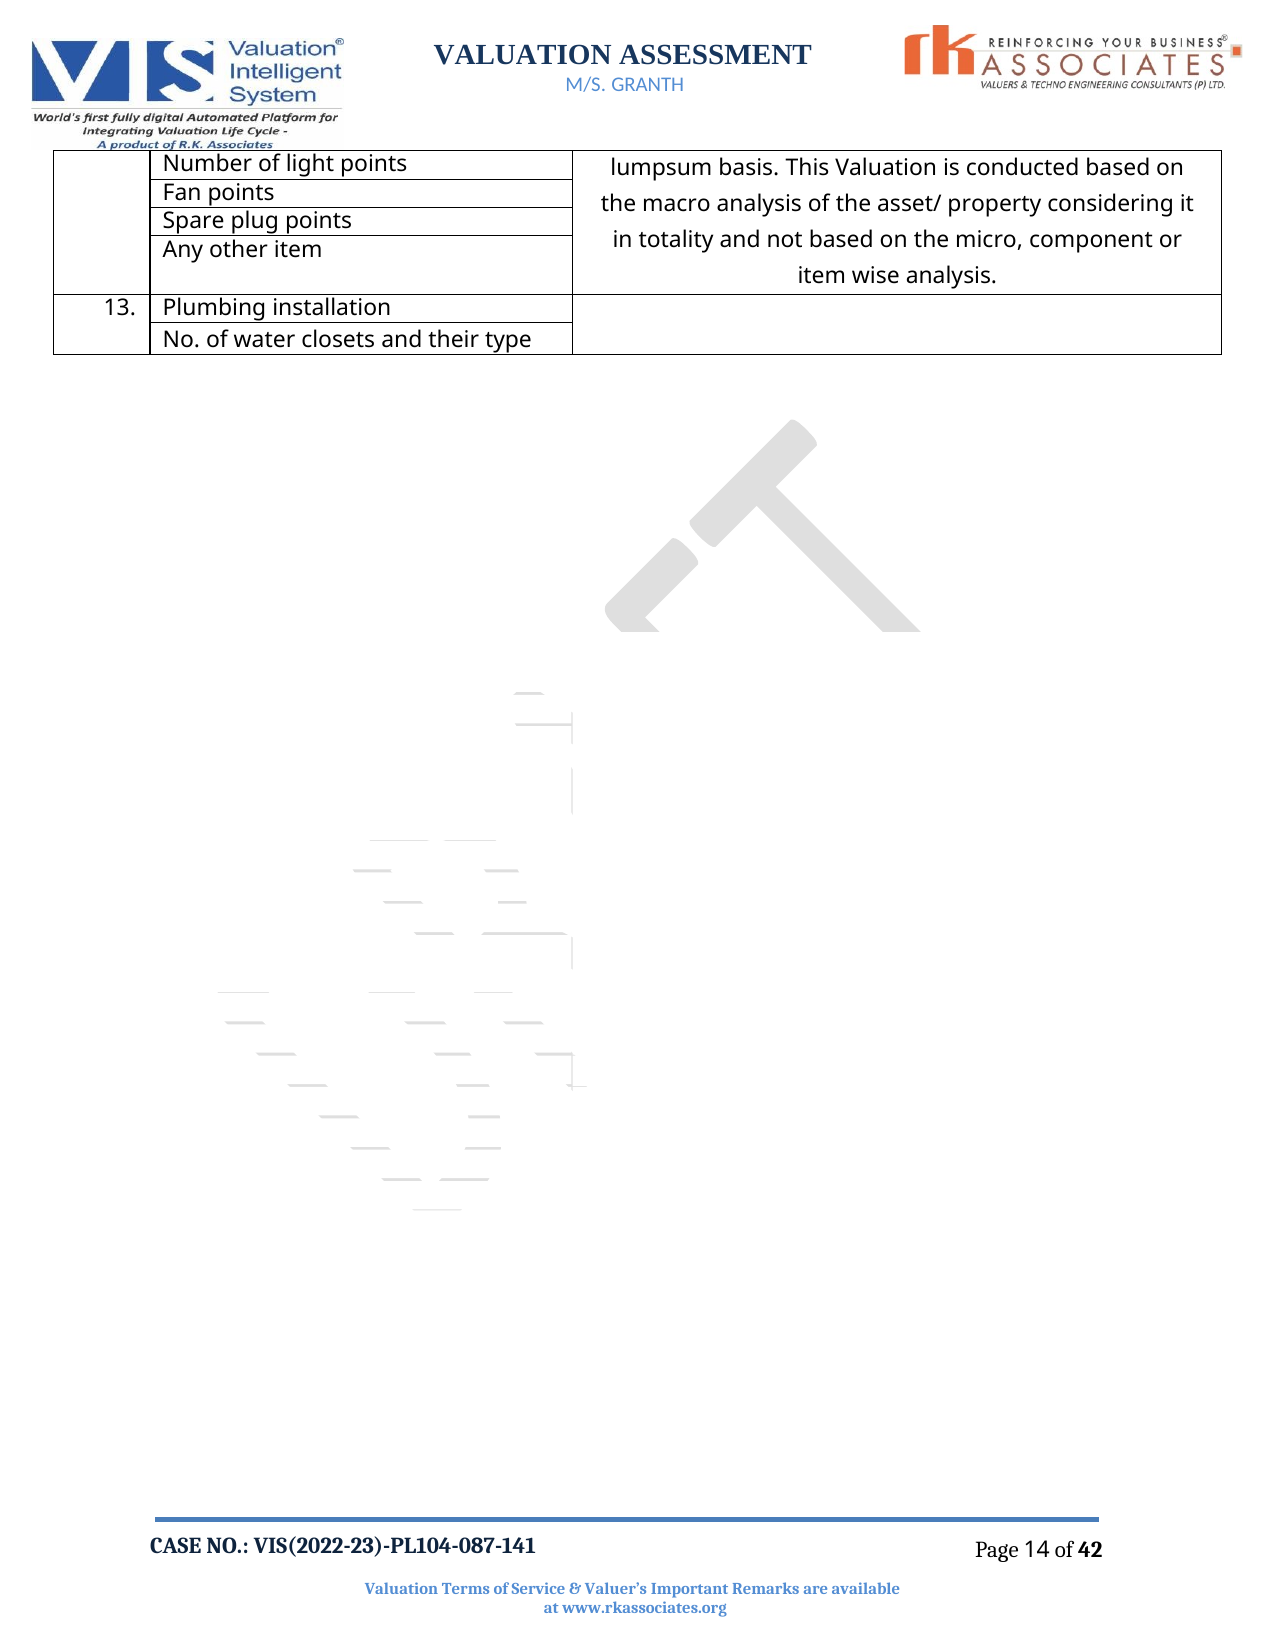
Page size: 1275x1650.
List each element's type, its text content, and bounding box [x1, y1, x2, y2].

table_cell Plumbing installation [151, 295, 572, 322]
picture [31, 38, 344, 150]
picture [904, 25, 1243, 90]
table_cell 13. [54, 295, 149, 354]
table_cell Number of light points [151, 151, 572, 178]
table_cell Any other item [151, 236, 572, 294]
table_cell Fan points [151, 180, 572, 207]
table_cell No. of water closets and their type [151, 323, 572, 354]
table_cell [573, 295, 1221, 354]
table_cell Spare plug points [151, 208, 572, 235]
